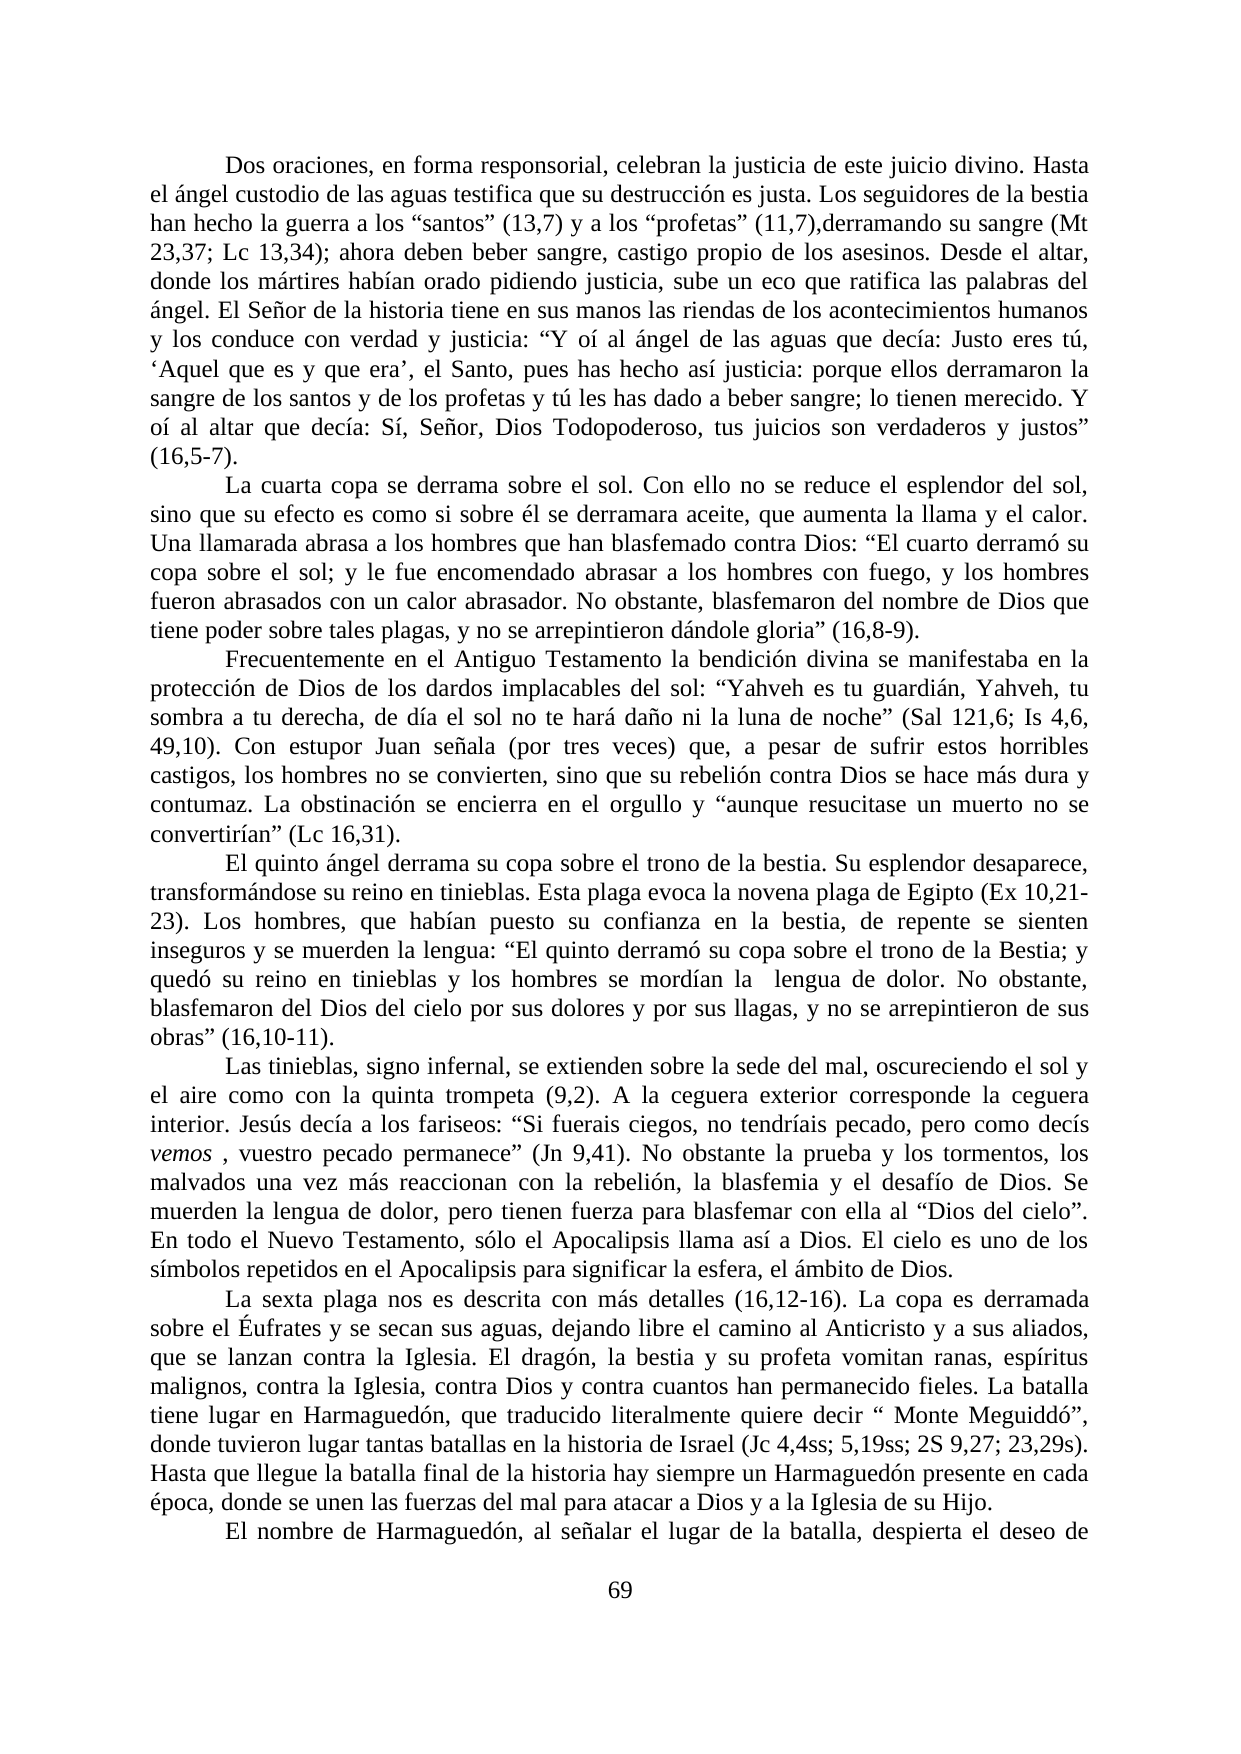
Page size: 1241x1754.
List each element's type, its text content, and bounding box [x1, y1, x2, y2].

text Frecuentemente en el Antiguo Testamento la bendición divina se manifestaba en la protección de Dios de los dardos implacables del sol: “Yahveh es tu guardián, Yahveh, tu sombra a tu derecha, de día el sol no te hará daño ni la luna de noche” (Sal 121,6; Is 4,6, 49,10). Con estupor Juan señala (por tres veces) que, a pesar de sufrir estos horribles castigos, los hombres no se convierten, sino que su rebelión contra Dios se hace más dura y contumaz. La obstinación se encierra en el orgullo y “aunque resucitase un muerto no se convertirían” (Lc 16,31). [150, 644, 1090, 847]
text La cuarta copa se derrama sobre el sol. Con ello no se reduce el esplendor del sol, sino que su efecto es como si sobre él se derramara aceite, que aumenta la llama y el calor. Una llamarada abrasa a los hombres que han blasfemado contra Dios: “El cuarto derramó su copa sobre el sol; y le fue encomendado abrasar a los hombres con fuego, y los hombres fueron abrasados con un calor abrasador. No obstante, blasfemaron del nombre de Dios que tiene poder sobre tales plagas, y no se arrepintieron dándole gloria” (16,8-9). [150, 470, 1090, 644]
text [150, 1516, 1090, 1545]
text Las tinieblas, signo infernal, se extienden sobre la sede del mal, oscureciendo el sol y el aire como con la quinta trompeta (9,2). A la ceguera exterior corresponde la ceguera interior. Jesús decía a los fariseos: “Si fuerais ciegos, no tendríais pecado, pero como decís vemos , vuestro pecado permanece” (Jn 9,41). No obstante la prueba y los tormentos, los malvados una vez más reaccionan con la rebelión, la blasfemia y el desafío de Dios. Se muerden la lengua de dolor, pero tienen fuerza para blasfemar con ella al “Dios del cielo”. En todo el Nuevo Testamento, sólo el Apocalipsis llama así a Dios. El cielo es uno de los símbolos repetidos en el Apocalipsis para significar la esfera, el ámbito de Dios. [150, 1051, 1090, 1283]
text La sexta plaga nos es descrita con más detalles (16,12-16). La copa es derramada sobre el Éufrates y se secan sus aguas, dejando libre el camino al Anticristo y a sus aliados, que se lanzan contra la Iglesia. El dragón, la bestia y su profeta vomitan ranas, espíritus malignos, contra la Iglesia, contra Dios y contra cuantos han permanecido fieles. La batalla tiene lugar en Harmaguedón, que traducido literalmente quiere decir “ Monte Meguiddó”, donde tuvieron lugar tantas batallas en la historia de Israel (Jc 4,4ss; 5,19ss; 2S 9,27; 23,29s). Hasta que llegue la batalla final de la historia hay siempre un Harmaguedón presente en cada época, donde se unen las fuerzas del mal para atacar a Dios y a la Iglesia de su Hijo. [150, 1283, 1090, 1516]
text Dos oraciones, en forma responsorial, celebran la justicia de este juicio divino. Hasta el ángel custodio de las aguas testifica que su destrucción es justa. Los seguidores de la bestia han hecho la guerra a los “santos” (13,7) y a los “profetas” (11,7),derramando su sangre (Mt 23,37; Lc 13,34); ahora deben beber sangre, castigo propio de los asesinos. Desde el altar, donde los mártires habían orado pidiendo justicia, sube un eco que ratifica las palabras del ángel. El Señor de la historia tiene en sus manos las riendas de los acontecimientos humanos y los conduce con verdad y justicia: “Y oí al ángel de las aguas que decía: Justo eres tú, ‘Aquel que es y que era’, el Santo, pues has hecho así justicia: porque ellos derramaron la sangre de los santos y de los profetas y tú les has dado a beber sangre; lo tienen merecido. Y oí al altar que decía: Sí, Señor, Dios Todopoderoso, tus juicios son verdaderos y justos” (16,5-7). [150, 150, 1090, 470]
text El quinto ángel derrama su copa sobre el trono de la bestia. Su esplendor desaparece, transformándose su reino en tinieblas. Esta plaga evoca la novena plaga de Egipto (Ex 10,21-23). Los hombres, que habían puesto su confianza en la bestia, de repente se sienten inseguros y se muerden la lengua: “El quinto derramó su copa sobre el trono de la Bestia; y quedó su reino en tinieblas y los hombres se mordían la lengua de dolor. No obstante, blasfemaron del Dios del cielo por sus dolores y por sus llagas, y no se arrepintieron de sus obras” (16,10-11). [150, 847, 1090, 1051]
